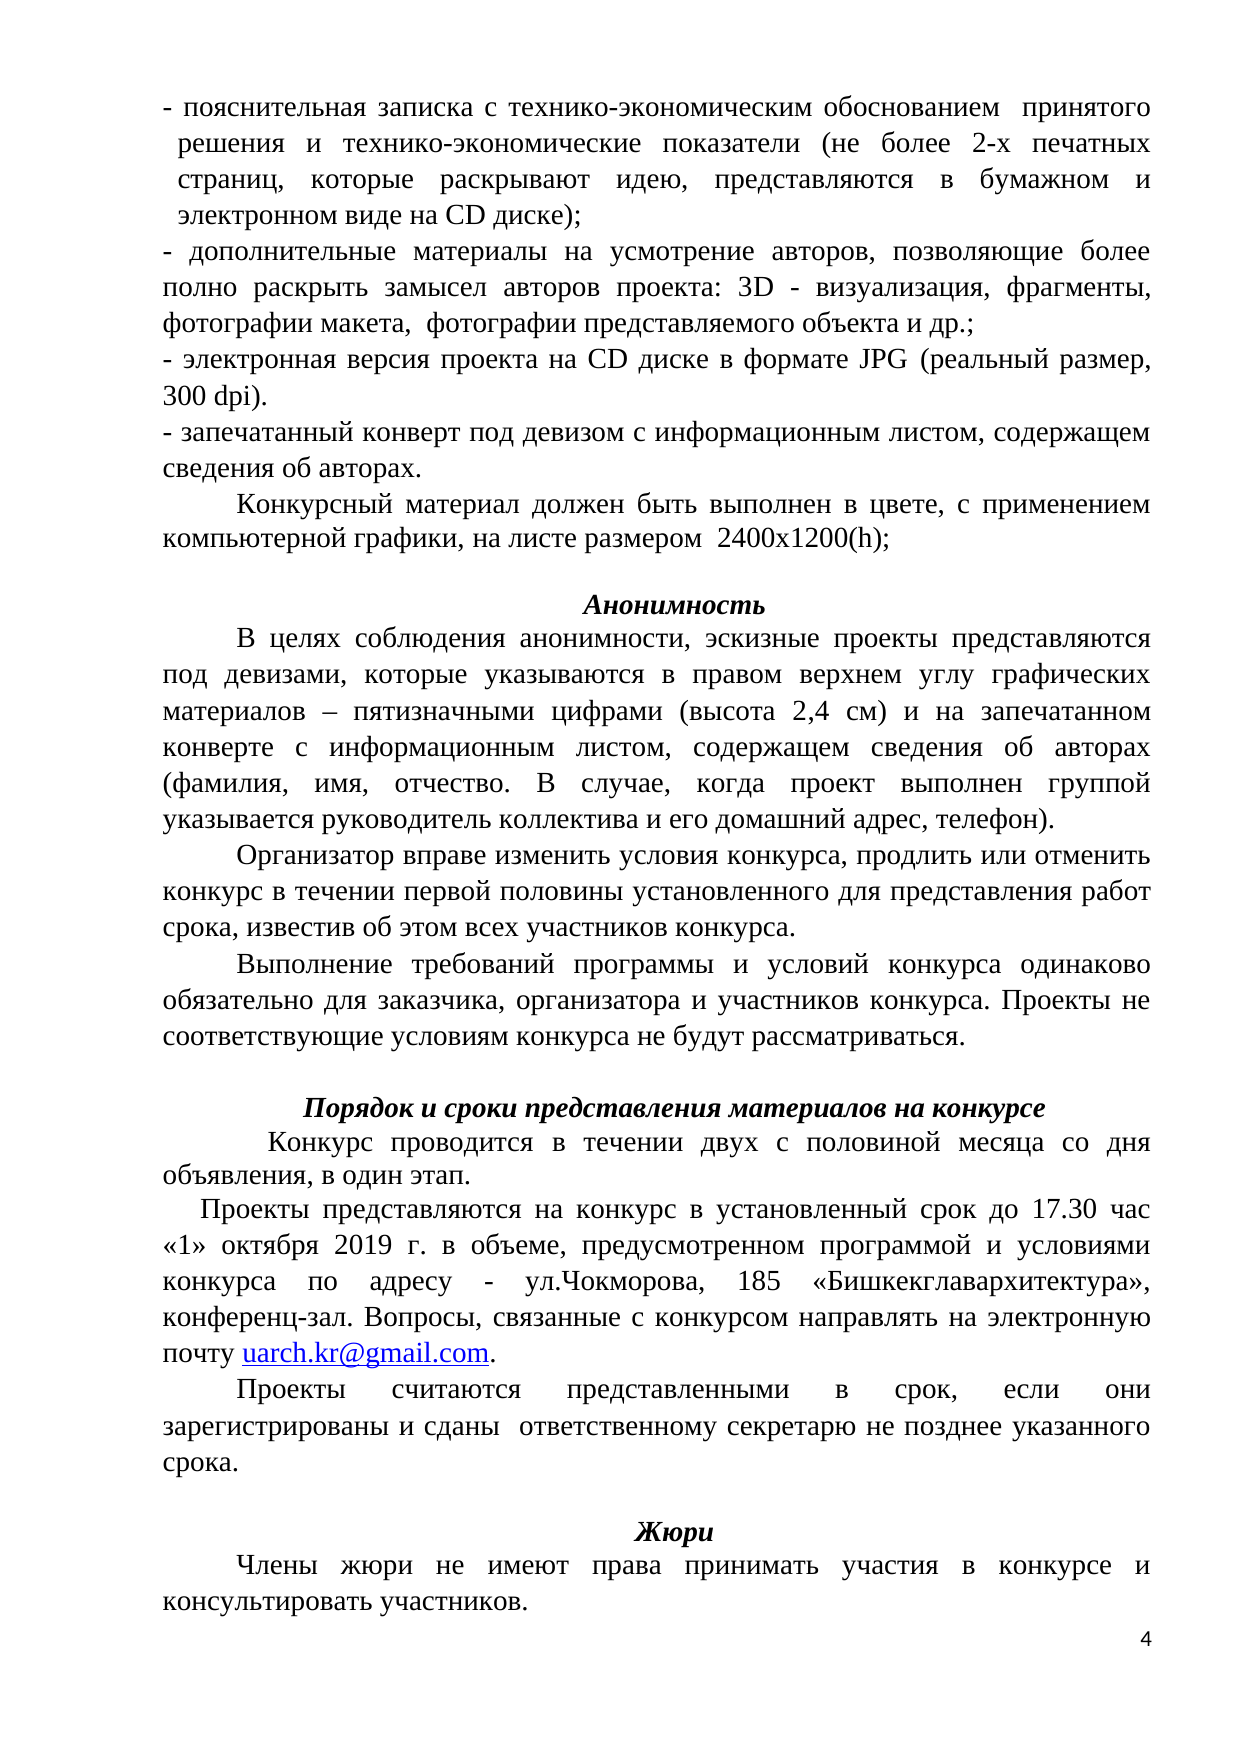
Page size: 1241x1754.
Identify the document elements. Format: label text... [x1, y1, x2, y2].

text Организатор вправе изменить условия конкурса, продлить или отменить конкурс в течении первой половины установленного для представления работ срока, известив об этом всех участников конкурса. [162, 837, 1152, 943]
text В целях соблюдения анонимности, эскизные проекты представляются под девизами, которые указываются в правом верхнем углу графических материалов – пятизначными цифрами (высота 2,4 см) и на запечатанном конверте с информационным листом, содержащем сведения об авторах (фамилия, имя, отчество. В случае, когда проект выполнен группой указывается руководитель коллектива и его домашний адрес, телефон). [162, 620, 1152, 835]
text Члены жюри не имеют права принимать участия в конкурсе и консультировать участников. [162, 1547, 1152, 1617]
text - дополнительные материалы на усмотрение авторов, позволяющие более полно раскрыть замысел авторов проекта: 3D - визуализация, фрагменты, фотографии макета, фотографии представляемого объекта и др.; [162, 233, 1152, 339]
subtitle Жюри [200, 1514, 1152, 1547]
text Проекты представляются на конкурс в установленный срок до 17.30 час «1» октября 2019 г. в объеме, предусмотренном программой и условиями конкурса по адресу - ул.Чокморова, 185 «Бишкекглавархитектура», конференц-зал. Вопросы, связанные с конкурсом направлять на электронную почту uarch.kr@gmail.com. [162, 1191, 1152, 1369]
text Выполнение требований программы и условий конкурса одинаково обязательно для заказчика, организатора и участников конкурса. Проекты не соответствующие условиям конкурса не будут рассматриваться. [162, 946, 1152, 1052]
text Конкурс проводится в течении двух с половиной месяца со дня объявления, в один этап. [162, 1124, 1152, 1191]
text Конкурсный материал должен быть выполнен в цвете, с применением компьютерной графики, на листе размером 2400х1200(h); [162, 486, 1152, 553]
text - пояснительная записка с технико-экономическим обоснованием принятого решения и технико-экономические показатели (не более 2-х печатных страниц, которые раскрывают идею, представляются в бумажном и электронном виде на CD диске); [162, 89, 1152, 231]
text Проекты считаются представленными в срок, если они зарегистрированы и сданы ответственному секретарю не позднее указанного срока. [162, 1372, 1152, 1477]
text - запечатанный конверт под девизом с информационным листом, содержащем сведения об авторах. [162, 414, 1152, 484]
text - электронная версия проекта на CD диске в формате JPG (реальный размер, 300 dpi). [162, 342, 1152, 411]
subtitle Анонимность [200, 587, 1152, 620]
subtitle Порядок и сроки представления материалов на конкурсе [200, 1090, 1152, 1124]
